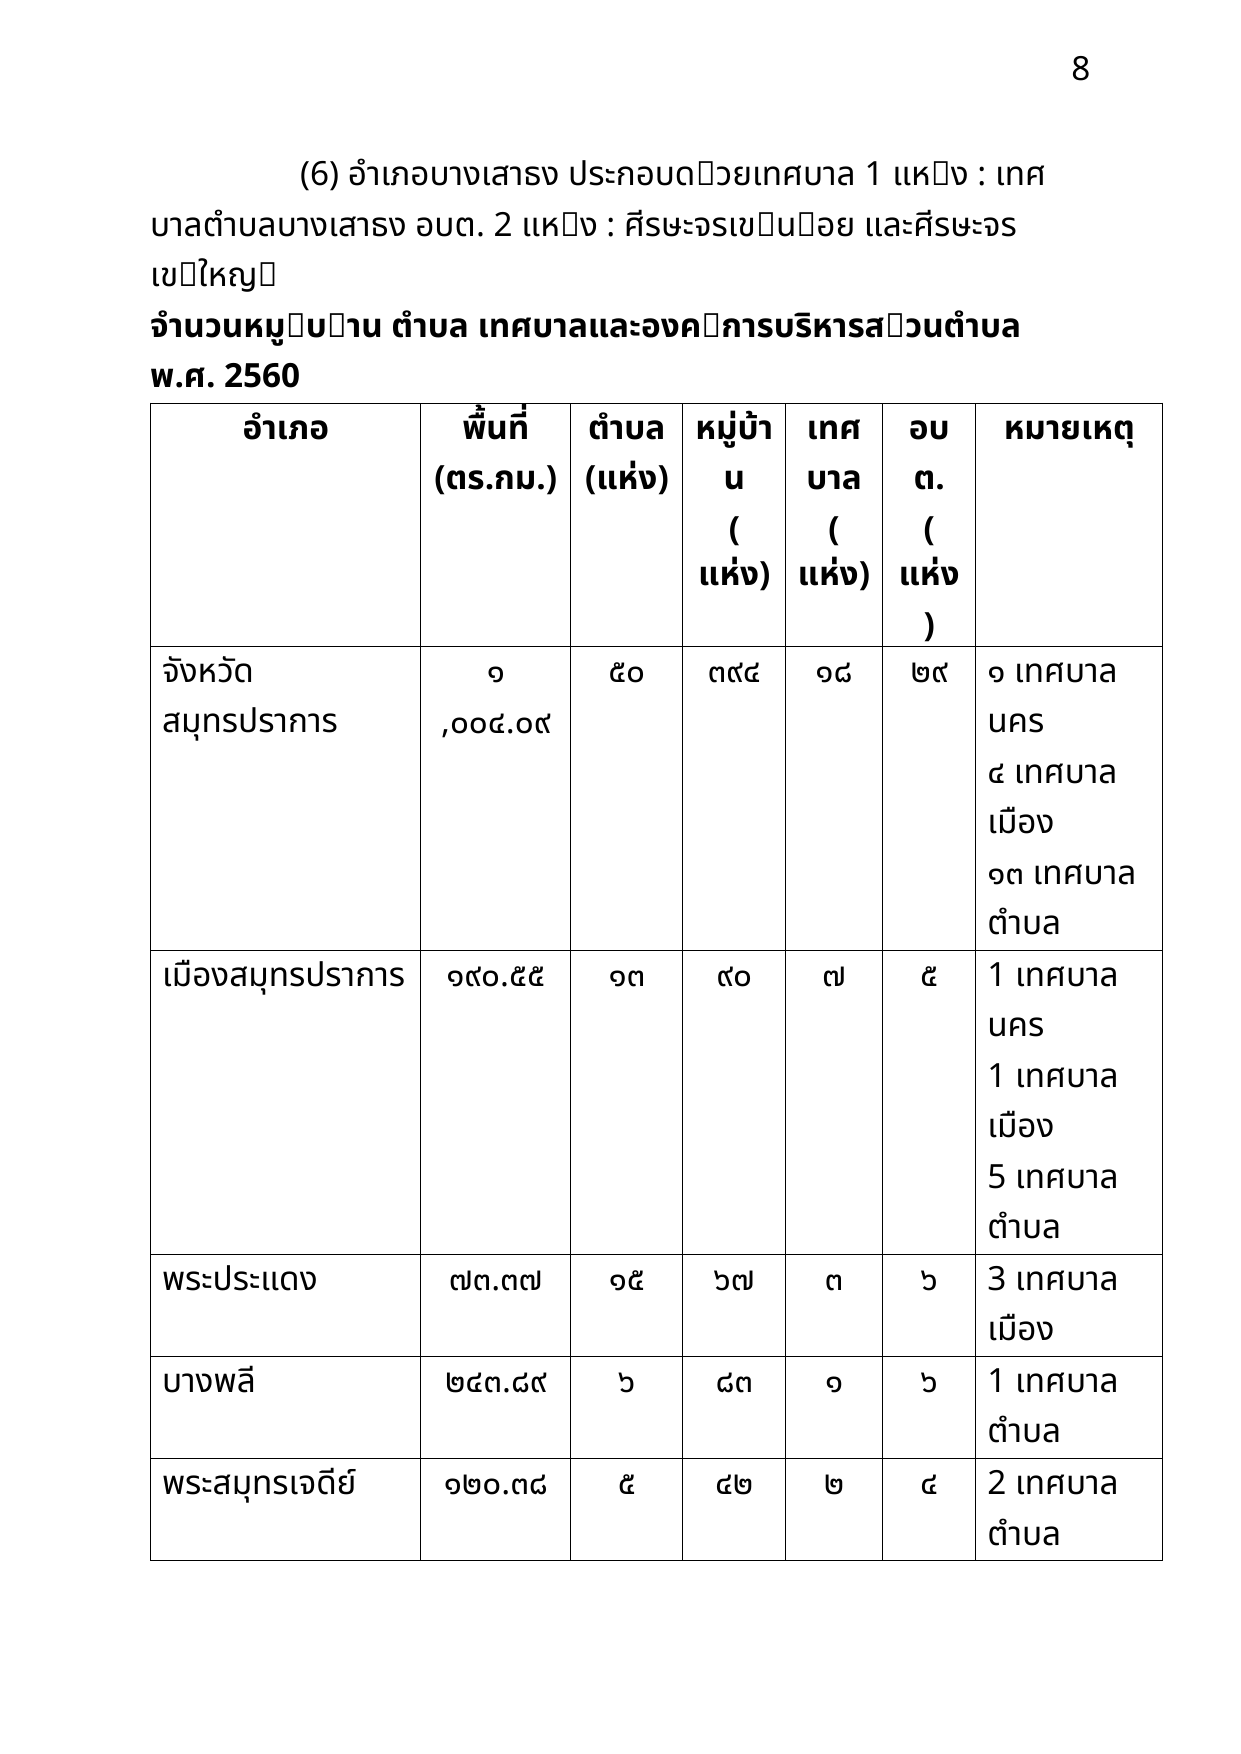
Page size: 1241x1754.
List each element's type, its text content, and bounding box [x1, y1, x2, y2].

table_header อบต. (แห่ง) [883, 404, 975, 646]
table_cell ๔ [883, 1459, 975, 1560]
table_cell ๓ [786, 1255, 882, 1356]
table_cell 3 เทศบาลเมือง [976, 1255, 1162, 1356]
table_cell ๓๙๔ [683, 647, 785, 949]
table_header หมู่บ้าน (แห่ง) [683, 404, 785, 646]
table_cell ๑๒๐.๓๘ [421, 1459, 570, 1560]
text (6) อําเภอบางเสาธง ประกอบดวยเทศบาล 1 แหง : เทศบาลตําบลบางเสาธง อบต. 2 แหง : ศีรษะจรเขนอย และศีรษะจรเขใหญ [150, 150, 1090, 302]
table_cell ๑๓ [571, 951, 682, 1254]
table_cell ๗๓.๓๗ [421, 1255, 570, 1356]
table_cell ๖๗ [683, 1255, 785, 1356]
table_cell เมืองสมุทรปราการ [151, 951, 420, 1254]
table_header อำเภอ [151, 404, 420, 646]
table_cell ๑๕ [571, 1255, 682, 1356]
table_cell ๒๔๓.๘๙ [421, 1357, 570, 1458]
table_cell ๗ [786, 951, 882, 1254]
table_cell ๕ [571, 1459, 682, 1560]
table_cell ๑ [786, 1357, 882, 1458]
table_cell บางพลี [151, 1357, 420, 1458]
table_cell ๖ [571, 1357, 682, 1458]
table_cell ๕๐ [571, 647, 682, 949]
table_cell ๙๐ [683, 951, 785, 1254]
table_cell ๕ [883, 951, 975, 1254]
table_cell ๑๘ [786, 647, 882, 949]
table_cell ๖ [883, 1357, 975, 1458]
table_cell 2 เทศบาลตําบล [976, 1459, 1162, 1560]
table_cell 1 เทศบาลตําบล [976, 1357, 1162, 1458]
table_cell 1 เทศบาลนคร 1 เทศบาลเมือง 5 เทศบาลตําบล [976, 951, 1162, 1254]
table_header เทศบาล (แห่ง) [786, 404, 882, 646]
table_cell ๖ [883, 1255, 975, 1356]
text จํานวนหมูบาน ตําบล เทศบาลและองคการบริหารสวนตําบล พ.ศ. 2560 [150, 302, 1090, 403]
table_cell ๑ เทศบาลนคร ๔ เทศบาลเมือง ๑๓ เทศบาลตำบล [976, 647, 1162, 949]
table_cell ๑๙๐.๕๕ [421, 951, 570, 1254]
table_cell ๑,๐๐๔.๐๙ [421, 647, 570, 949]
table_cell ๒ [786, 1459, 882, 1560]
table_header ตำบล (แห่ง) [571, 404, 682, 646]
table_cell จังหวัดสมุทรปราการ [151, 647, 420, 949]
table_cell พระสมุทรเจดีย์ [151, 1459, 420, 1560]
table_cell ๔๒ [683, 1459, 785, 1560]
table_cell ๘๓ [683, 1357, 785, 1458]
table_cell พระประแดง [151, 1255, 420, 1356]
table_header พื้นที่ (ตร.กม.) [421, 404, 570, 646]
table_header หมายเหตุ [976, 404, 1162, 646]
table_cell ๒๙ [883, 647, 975, 949]
